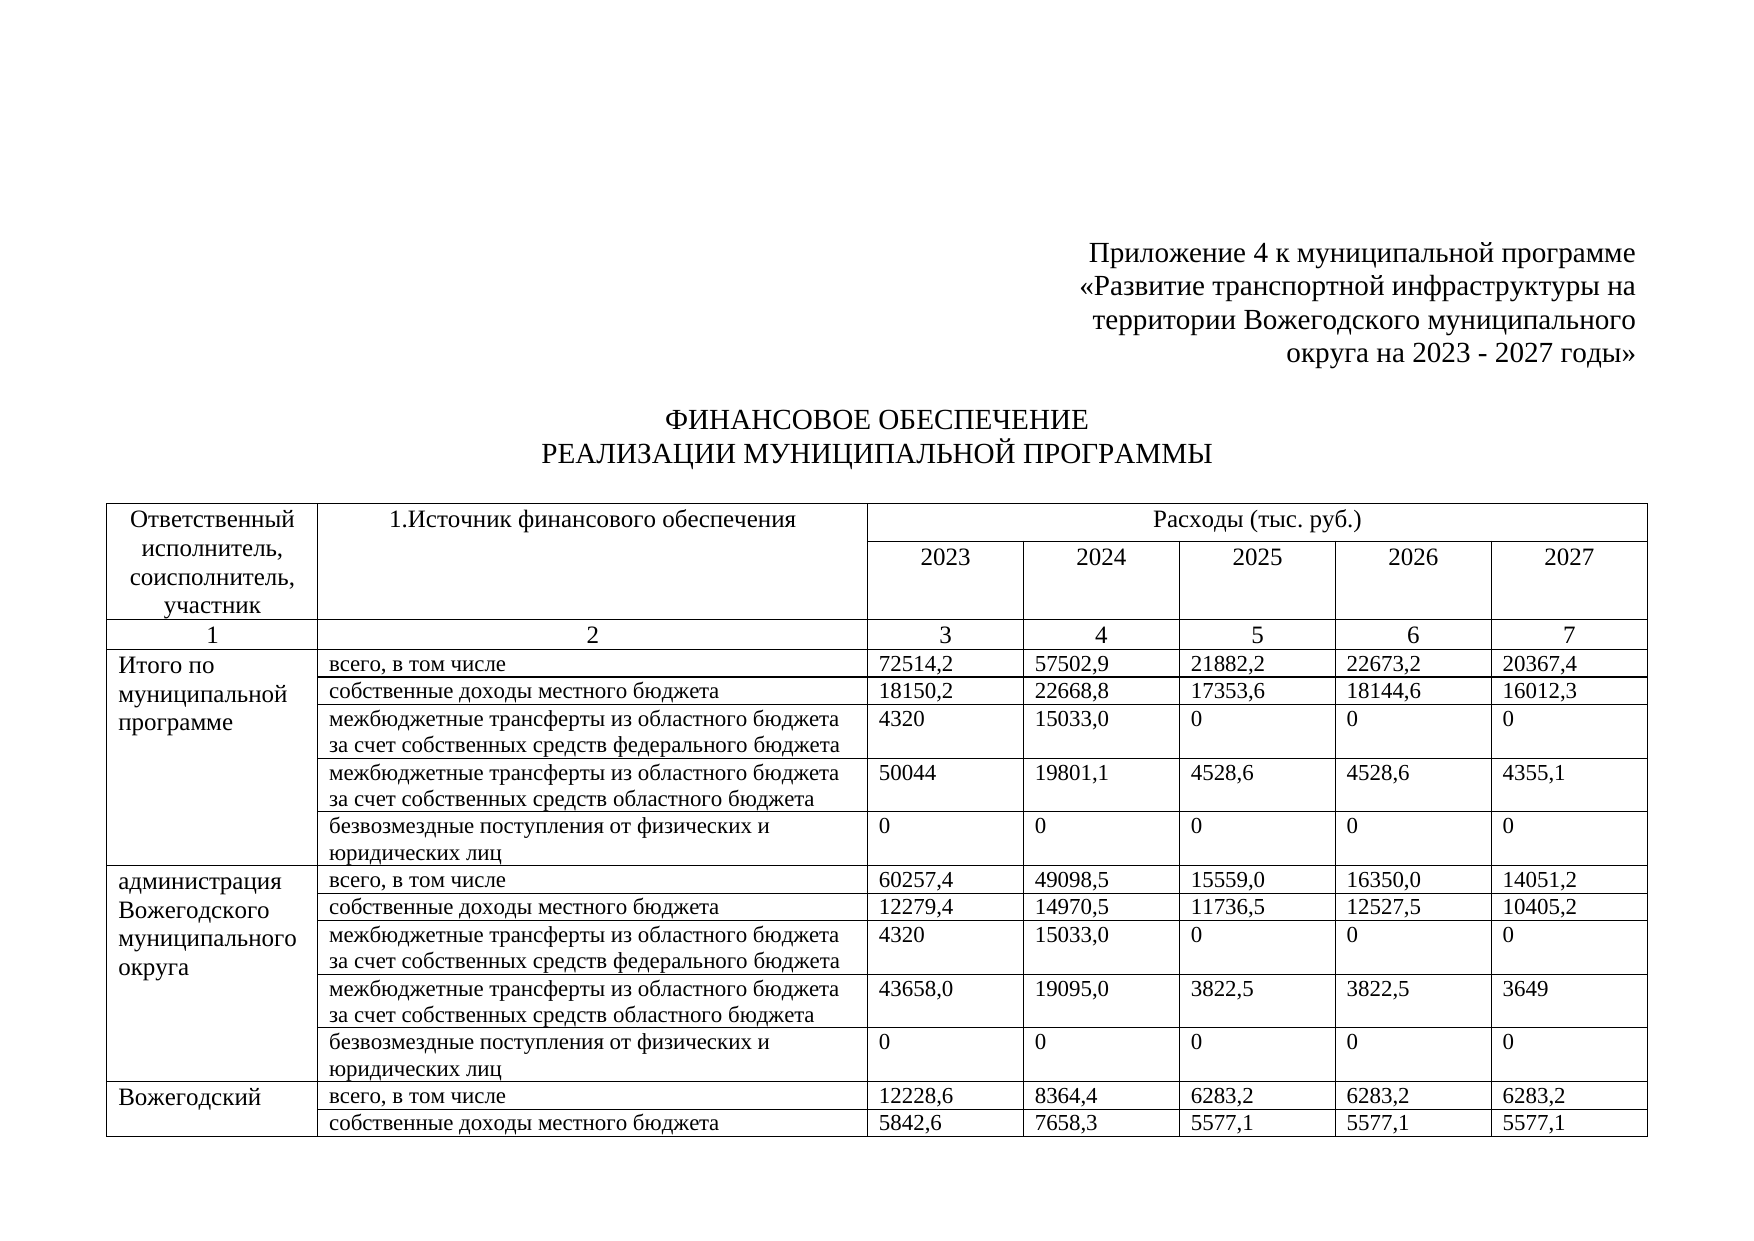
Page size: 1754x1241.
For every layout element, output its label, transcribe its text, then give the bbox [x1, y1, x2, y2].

table_cell межбюджетные трансферты из областного бюджета за счет собственных средств областного бюджета [318, 975, 867, 1027]
table_cell 16012,3 [1492, 678, 1647, 704]
table_cell 0 [1180, 812, 1335, 865]
table_cell 3822,5 [1180, 975, 1335, 1027]
text РЕАЛИЗАЦИИ МУНИЦИПАЛЬНОЙ ПРОГРАММЫ [118, 436, 1636, 469]
table_cell 5842,6 [868, 1110, 1023, 1136]
table_cell 8364,4 [1024, 1082, 1179, 1108]
table_header Расходы (тыс. руб.) [868, 504, 1647, 541]
table_cell 20367,4 [1492, 650, 1647, 676]
table_cell 22673,2 [1336, 650, 1491, 676]
table_cell 60257,4 [868, 866, 1023, 892]
table_cell 14970,5 [1024, 894, 1179, 920]
text Приложение 4 к муниципальной программе [118, 235, 1636, 268]
table_cell 12279,4 [868, 894, 1023, 920]
table_cell 2024 [1024, 542, 1179, 619]
table_cell Итого по муниципальной программе [107, 650, 317, 865]
table_cell межбюджетные трансферты из областного бюджета за счет собственных средств федерального бюджета [318, 921, 867, 973]
table_cell 15033,0 [1024, 921, 1179, 973]
table_cell межбюджетные трансферты из областного бюджета за счет собственных средств областного бюджета [318, 759, 867, 811]
table_cell 22668,8 [1024, 678, 1179, 704]
text ФИНАНСОВОЕ ОБЕСПЕЧЕНИЕ [118, 402, 1636, 436]
table_cell 2023 [868, 542, 1023, 619]
table_cell 4 [1024, 620, 1179, 649]
table_cell собственные доходы местного бюджета [318, 678, 867, 704]
table_cell 5577,1 [1492, 1110, 1647, 1136]
table_cell 21882,2 [1180, 650, 1335, 676]
table_cell 6 [1336, 620, 1491, 649]
table_cell межбюджетные трансферты из областного бюджета за счет собственных средств федерального бюджета [318, 705, 867, 757]
table_cell администрация Вожегодского муниципального округа [107, 866, 317, 1081]
table_cell 3 [868, 620, 1023, 649]
table_cell 4320 [868, 705, 1023, 757]
table_cell 0 [868, 812, 1023, 865]
table_cell 72514,2 [868, 650, 1023, 676]
table_cell 16350,0 [1336, 866, 1491, 892]
table_cell Вожегодский территориальный отдел администрация Вожегодского муниципального округа [107, 1082, 317, 1136]
table_cell 15559,0 [1180, 866, 1335, 892]
table_cell 10405,2 [1492, 894, 1647, 920]
table_cell 12527,5 [1336, 894, 1491, 920]
table_cell 19095,0 [1024, 975, 1179, 1027]
table_cell 57502,9 [1024, 650, 1179, 676]
table_cell 7658,3 [1024, 1110, 1179, 1136]
table_cell 12228,6 [868, 1082, 1023, 1108]
table_cell 19801,1 [1024, 759, 1179, 811]
table_cell 0 [1180, 705, 1335, 757]
table_cell 6283,2 [1492, 1082, 1647, 1108]
table_cell 0 [868, 1028, 1023, 1081]
table_cell 49098,5 [1024, 866, 1179, 892]
table_cell 0 [1336, 921, 1491, 973]
table_cell 0 [1180, 921, 1335, 973]
table_header Ответственный исполнитель, соисполнитель, участник [107, 504, 317, 619]
table_cell всего, в том числе [318, 650, 867, 676]
table_cell 2 [318, 620, 867, 649]
table_cell 3822,5 [1336, 975, 1491, 1027]
table_cell 0 [1024, 1028, 1179, 1081]
table_cell 4320 [868, 921, 1023, 973]
table_cell 5577,1 [1336, 1110, 1491, 1136]
table_cell 0 [1336, 1028, 1491, 1081]
table_cell 0 [1492, 1028, 1647, 1081]
table_cell 0 [1180, 1028, 1335, 1081]
table_cell 0 [1492, 705, 1647, 757]
table_cell 0 [1336, 812, 1491, 865]
table_cell всего, в том числе [318, 1082, 867, 1108]
table_cell 5577,1 [1180, 1110, 1335, 1136]
table_cell 3649 [1492, 975, 1647, 1027]
table_cell 5 [1180, 620, 1335, 649]
table_cell 6283,2 [1180, 1082, 1335, 1108]
table_cell 17353,6 [1180, 678, 1335, 704]
table_cell 6283,2 [1336, 1082, 1491, 1108]
table_cell 2025 [1180, 542, 1335, 619]
table_cell 14051,2 [1492, 866, 1647, 892]
table_cell 15033,0 [1024, 705, 1179, 757]
table_cell 2027 [1492, 542, 1647, 619]
table_cell 4528,6 [1180, 759, 1335, 811]
table_cell всего, в том числе [318, 866, 867, 892]
table_cell 18150,2 [868, 678, 1023, 704]
table_cell 4528,6 [1336, 759, 1491, 811]
table_cell 4355,1 [1492, 759, 1647, 811]
table_cell 0 [1492, 812, 1647, 865]
table_cell 7 [1492, 620, 1647, 649]
table_cell 43658,0 [868, 975, 1023, 1027]
table_cell 0 [1492, 921, 1647, 973]
table_cell 18144,6 [1336, 678, 1491, 704]
table_cell безвозмездные поступления от физических и юридических лиц [318, 1028, 867, 1081]
table_cell 0 [1024, 812, 1179, 865]
table_cell собственные доходы местного бюджета [318, 894, 867, 920]
table_cell 1 [107, 620, 317, 649]
table_cell 2026 [1336, 542, 1491, 619]
table_cell 0 [1336, 705, 1491, 757]
table_cell 11736,5 [1180, 894, 1335, 920]
table_cell безвозмездные поступления от физических и юридических лиц [318, 812, 867, 865]
text «Развитие транспортной инфраструктуры на территории Вожегодского муниципального округа на 2023 - 2027 годы» [118, 268, 1636, 369]
table_header 1.Источник финансового обеспечения [318, 504, 867, 619]
table_cell собственные доходы местного бюджета [318, 1110, 867, 1136]
table_cell 50044 [868, 759, 1023, 811]
